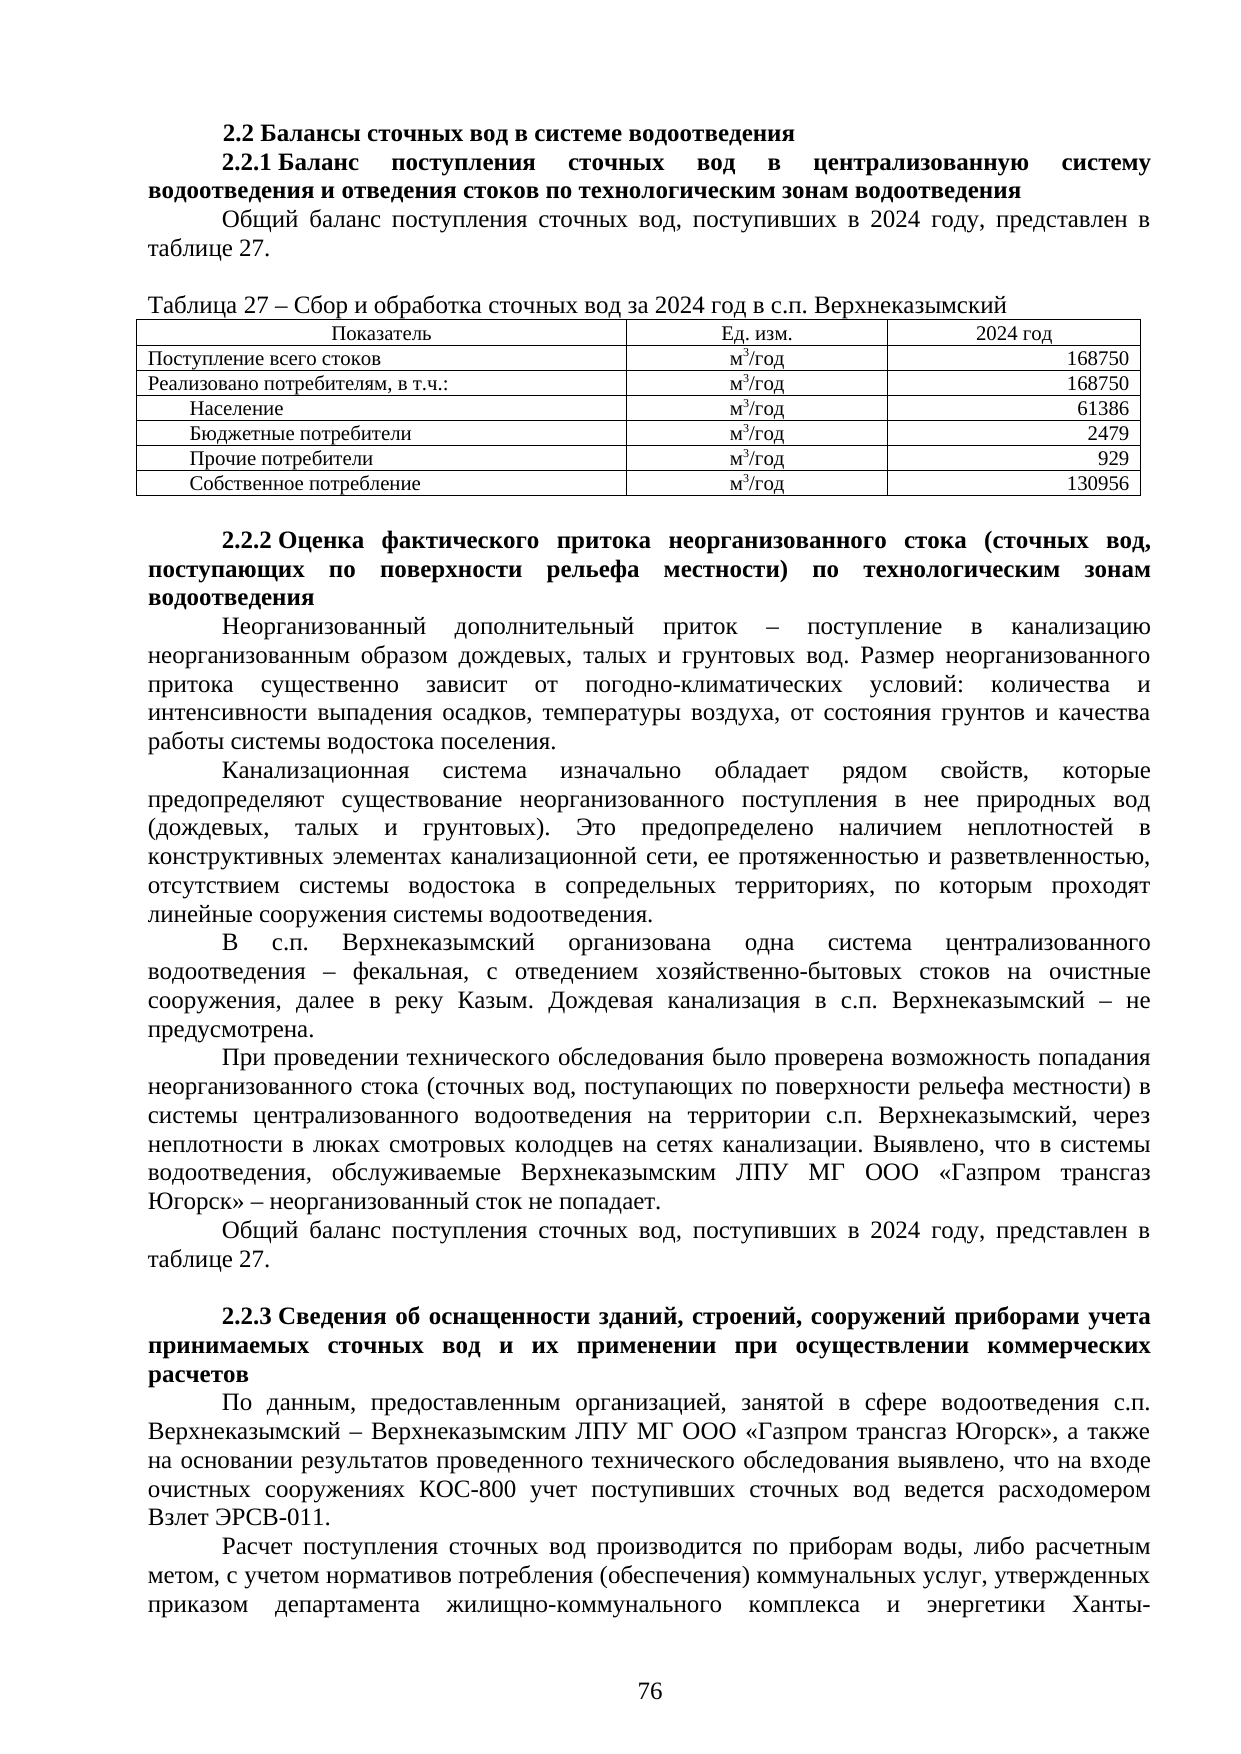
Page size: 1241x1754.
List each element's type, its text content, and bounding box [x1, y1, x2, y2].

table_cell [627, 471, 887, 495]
list Оценка фактического притока неорганизованного стока (сточных вод, поступающих по поверхности рельефа местности) по технологическим зонам водоотведения [148, 525, 1152, 611]
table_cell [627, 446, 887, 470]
text Канализационная система изначально обладает рядом свойств, которые предопределяют существование неорганизованного поступления в нее природных вод (дождевых, талых и грунтовых). Это предопределено наличием неплотностей в конструктивных элементах канализационной сети, ее протяженностью и разветвленностью, отсутствием системы водостока в сопредельных территориях, по которым проходят линейные сооружения системы водоотведения. [148, 755, 1152, 927]
text При проведении технического обследования было проверена возможность попадания неорганизованного стока (сточных вод, поступающих по поверхности рельефа местности) в системы централизованного водоотведения на территории с.п. Верхнеказымский, через неплотности в люках смотровых колодцев на сетях канализации. Выявлено, что в системы водоотведения, обслуживаемые Верхнеказымским ЛПУ МГ ООО «Газпром трансгаз Югорск» – неорганизованный сток не попадает. [148, 1042, 1152, 1215]
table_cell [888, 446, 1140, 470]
list Балансы сточных вод в системе водоотведения [149, 118, 1152, 147]
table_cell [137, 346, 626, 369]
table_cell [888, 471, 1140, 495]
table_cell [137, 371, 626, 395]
text Таблица 27 – Сбор и обработка сточных вод за 2024 год в с.п. Верхнеказымский [148, 291, 1152, 319]
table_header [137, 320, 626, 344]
list Баланс поступления сточных вод в централизованную систему водоотведения и отведения стоков по технологическим зонам водоотведения [148, 147, 1152, 204]
text В с.п. Верхнеказымский организована одна система централизованного водоотведения – фекальная, с отведением хозяйственно-бытовых стоков на очистные сооружения, далее в реку Казым. Дождевая канализация в с.п. Верхнеказымский – не предусмотрена. [148, 927, 1152, 1042]
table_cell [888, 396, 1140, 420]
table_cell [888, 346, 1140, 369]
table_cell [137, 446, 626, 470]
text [148, 1531, 1152, 1617]
text Общий баланс поступления сточных вод, поступивших в 2024 году, представлен в таблице 27. [148, 204, 1152, 262]
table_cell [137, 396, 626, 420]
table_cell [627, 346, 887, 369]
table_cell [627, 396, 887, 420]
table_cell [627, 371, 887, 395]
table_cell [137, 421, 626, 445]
text Общий баланс поступления сточных вод, поступивших в 2024 году, представлен в таблице 27. [148, 1215, 1152, 1272]
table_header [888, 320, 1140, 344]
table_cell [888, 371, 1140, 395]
text Неорганизованный дополнительный приток – поступление в канализацию неорганизованным образом дождевых, талых и грунтовых вод. Размер неорганизованного притока существенно зависит от погодно-климатических условий: количества и интенсивности выпадения осадков, температуры воздуха, от состояния грунтов и качества работы системы водостока поселения. [148, 611, 1152, 755]
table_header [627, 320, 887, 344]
list Сведения об оснащенности зданий, строений, сооружений приборами учета принимаемых сточных вод и их применении при осуществлении коммерческих расчетов [148, 1301, 1152, 1387]
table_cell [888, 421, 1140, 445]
text По данным, предоставленным организацией, занятой в сфере водоотведения с.п. Верхнеказымский – Верхнеказымским ЛПУ МГ ООО «Газпром трансгаз Югорск», а также на основании результатов проведенного технического обследования выявлено, что на входе очистных сооружениях КОС-800 учет поступивших сточных вод ведется расходомером Взлет ЭРСВ-011. [148, 1387, 1152, 1531]
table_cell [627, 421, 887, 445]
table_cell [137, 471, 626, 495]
